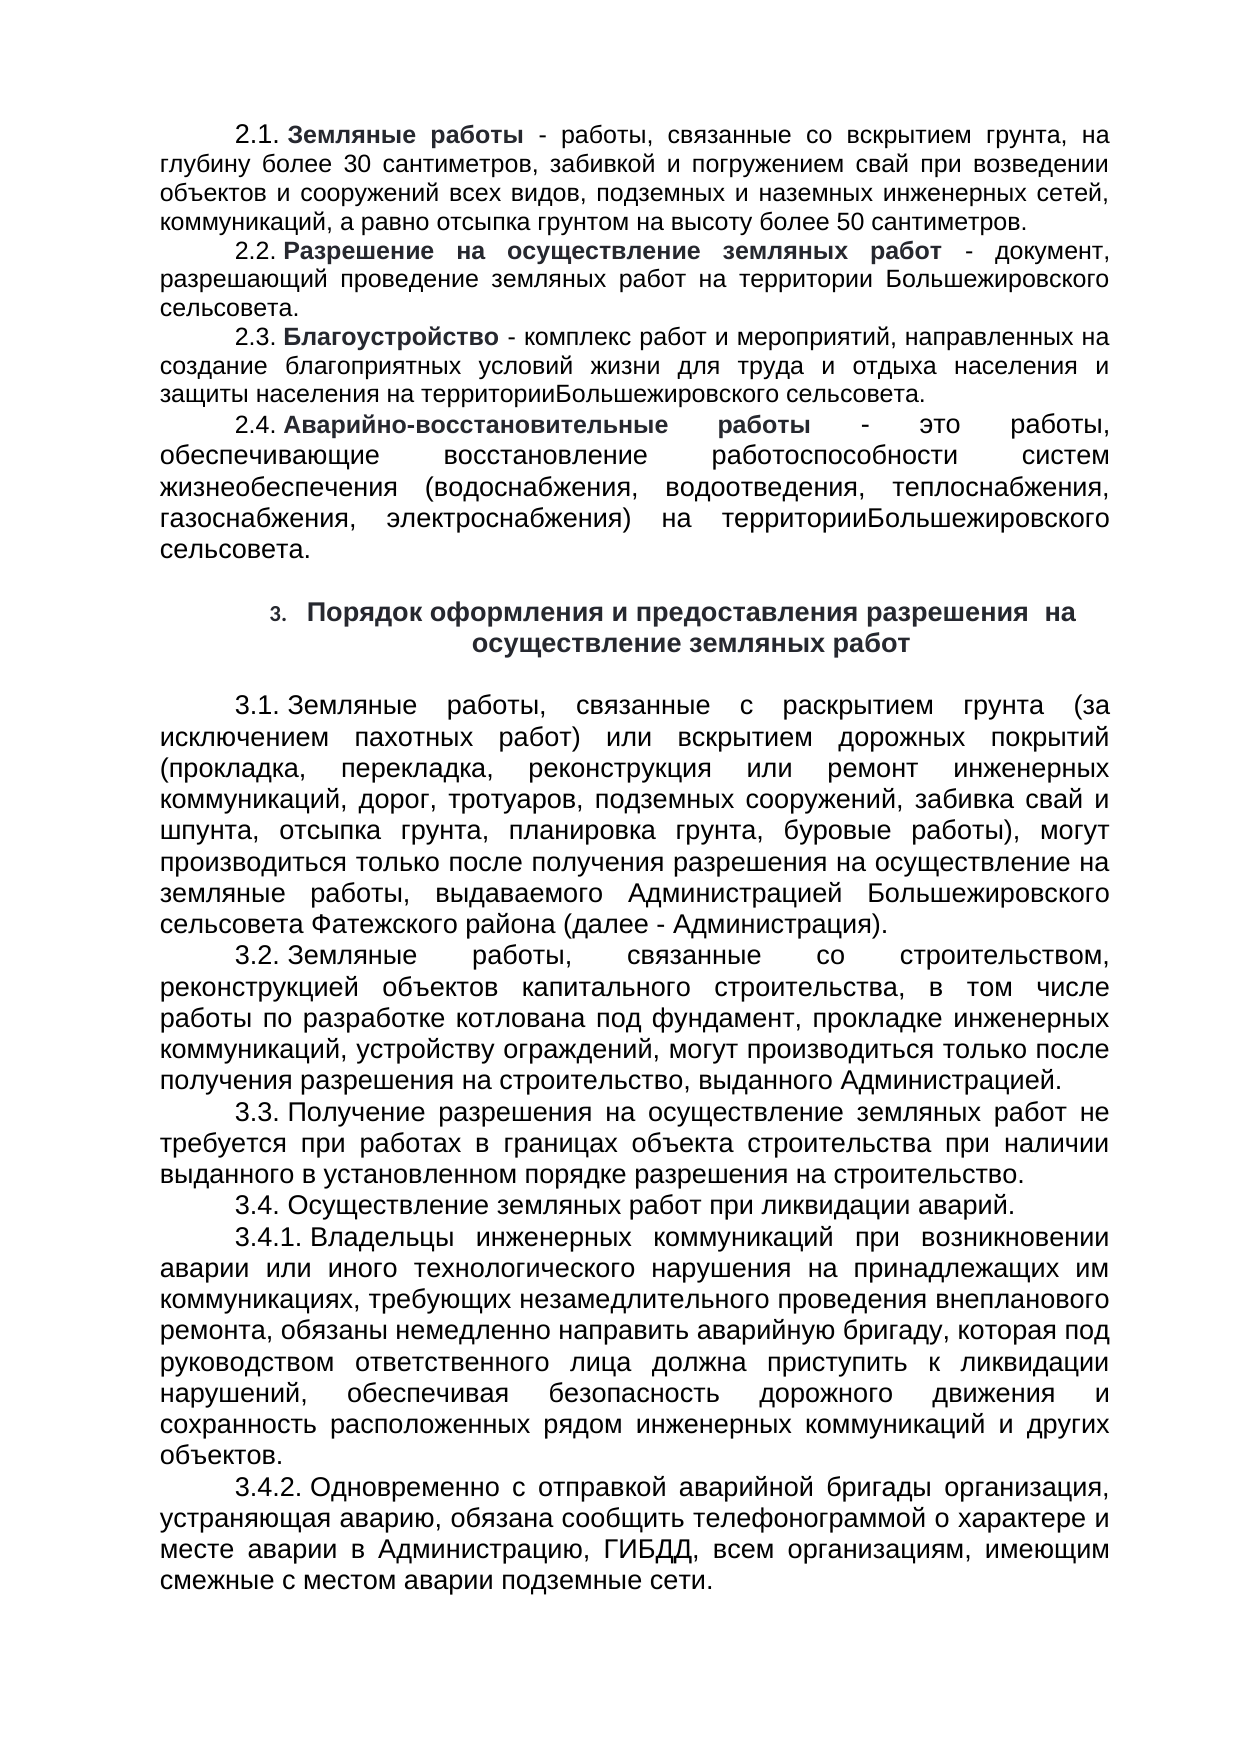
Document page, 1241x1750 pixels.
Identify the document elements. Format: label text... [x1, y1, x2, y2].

text 2.2. Разрешение на осуществление земляных работ - документ, разрешающий проведение земляных работ на территории Большежировского сельсовета. [159, 236, 1110, 322]
text 3.4. Осуществление земляных работ при ликвидации аварий. [159, 1189, 1110, 1221]
text 3.3. Получение разрешения на осуществление земляных работ не требуется при работах в границах объекта строительства при наличии выданного в установленном порядке разрешения на строительство. [159, 1096, 1110, 1189]
text 3.4.2. Одновременно с отправкой аварийной бригады организация, устраняющая аварию, обязана сообщить телефонограммой о характере и месте аварии в Администрацию, ГИБДД, всем организациям, имеющим смежные с местом аварии подземные сети. [159, 1471, 1110, 1596]
text 3.4.1. Владельцы инженерных коммуникаций при возникновении аварии или иного технологического нарушения на принадлежащих им коммуникациях, требующих незамедлительного проведения внепланового ремонта, обязаны немедленно направить аварийную бригаду, которая под руководством ответственного лица должна приступить к ликвидации нарушений, обеспечивая безопасность дорожного движения и сохранность расположенных рядом инженерных коммуникаций и других объектов. [159, 1221, 1110, 1471]
text 2.1. Земляные работы - работы, связанные со вскрытием грунта, на глубину более 30 сантиметров, забивкой и погружением свай при возведении объектов и сооружений всех видов, подземных и наземных инженерных сетей, коммуникаций, а равно отсыпка грунтом на высоту более 50 сантиметров. [159, 118, 1110, 236]
text 3.1. Земляные работы, связанные с раскрытием грунта (за исключением пахотных работ) или вскрытием дорожных покрытий (прокладка, перекладка, реконструкция или ремонт инженерных коммуникаций, дорог, тротуаров, подземных сооружений, забивка свай и шпунта, отсыпка грунта, планировка грунта, буровые работы), могут производиться только после получения разрешения на осуществление на земляные работы, выдаваемого Администрацией Большежировского сельсовета Фатежского района (далее - Администрация). [159, 689, 1110, 939]
list Порядок оформления и предоставления разрешения на осуществление земляных работ [234, 596, 1110, 658]
text 2.4. Аварийно-восстановительные работы - это работы, обеспечивающие восстановление работоспособности систем жизнеобеспечения (водоснабжения, водоотведения, теплоснабжения, газоснабжения, электроснабжения) на территорииБольшежировского сельсовета. [159, 408, 1110, 564]
text 3.2. Земляные работы, связанные со строительством, реконструкцией объектов капитального строительства, в том числе работы по разработке котлована под фундамент, прокладке инженерных коммуникаций, устройству ограждений, могут производиться только после получения разрешения на строительство, выданного Администрацией. [159, 939, 1110, 1096]
text 2.3. Благоустройство - комплекс работ и мероприятий, направленных на создание благоприятных условий жизни для труда и отдыха населения и защиты населения на территорииБольшежировского сельсовета. [159, 322, 1110, 408]
